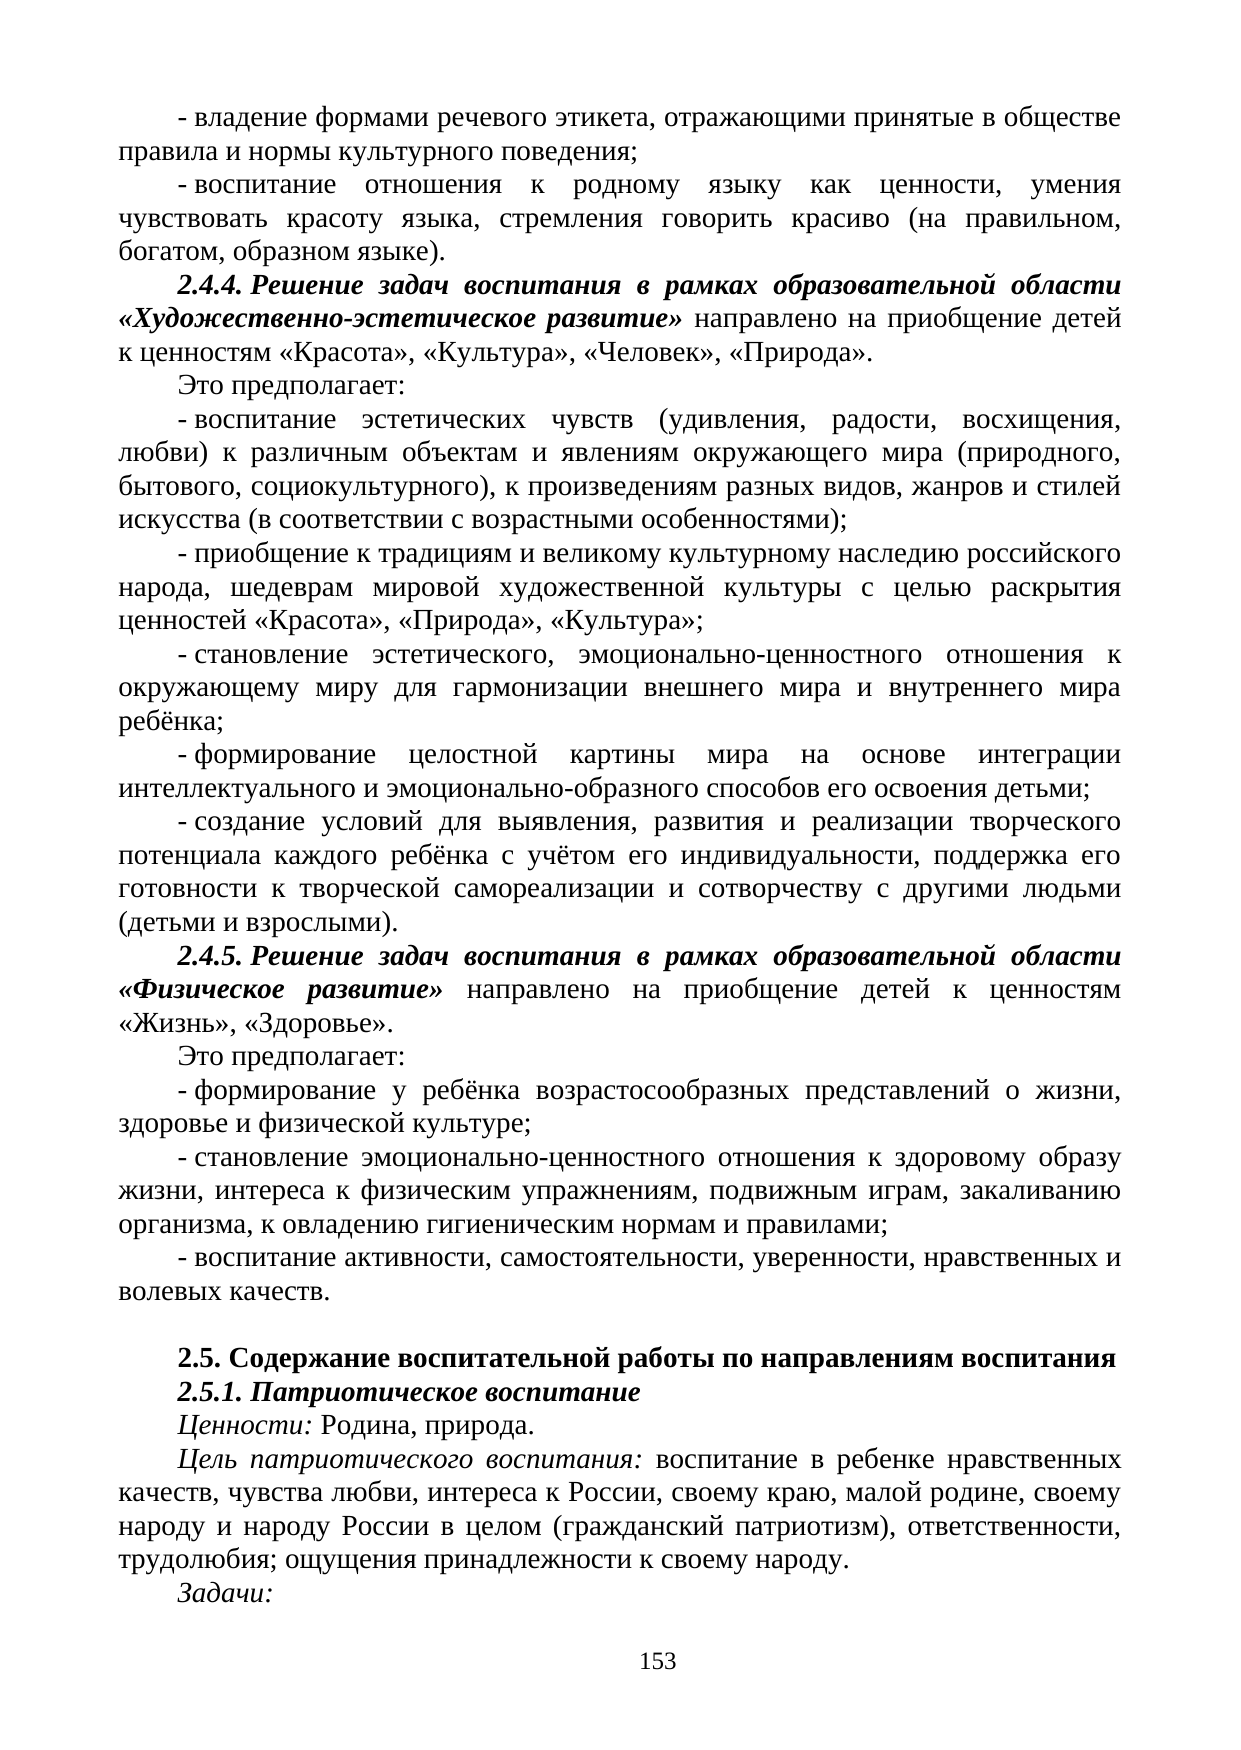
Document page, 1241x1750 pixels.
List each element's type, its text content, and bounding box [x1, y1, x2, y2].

text - становление эмоционально-ценностного отношения к здоровому образу жизни, интереса к физическим упражнениям, подвижным играм, закаливанию организма, к овладению гигиеническим нормам и правилами; [118, 1139, 1122, 1239]
text - становление эстетического, эмоционально-ценностного отношения к окружающему миру для гармонизации внешнего мира и внутреннего мира ребёнка; [118, 636, 1122, 736]
text - формирование у ребёнка возрастосообразных представлений о жизни, здоровье и физической культуре; [118, 1072, 1122, 1139]
text 2.4.5. Решение задач воспитания в рамках образовательной области «Физическое развитие» направлено на приобщение детей к ценностям «Жизнь», «Здоровье». [118, 938, 1122, 1038]
text Это предполагает: [118, 367, 1122, 401]
text 2.5. Содержание воспитательной работы по направлениям воспитания [118, 1340, 1122, 1374]
text Цель патриотического воспитания: воспитание в ребенке нравственных качеств, чувства любви, интереса к России, своему краю, малой родине, своему народу и народу России в целом (гражданский патриотизм), ответственности, трудолюбия; ощущения принадлежности к своему народу. [118, 1441, 1122, 1575]
text - приобщение к традициям и великому культурному наследию российского народа, шедеврам мировой художественной культуры с целью раскрытия ценностей «Красота», «Природа», «Культура»; [118, 535, 1122, 636]
text - воспитание активности, самостоятельности, уверенности, нравственных и волевых качеств. [118, 1239, 1122, 1307]
text - владение формами речевого этикета, отражающими принятые в обществе правила и нормы культурного поведения; [118, 99, 1122, 166]
text Ценности: Родина, природа. [118, 1407, 1122, 1441]
text - воспитание отношения к родному языку как ценности, умения чувствовать красоту языка, стремления говорить красиво (на правильном, богатом, образном языке). [118, 166, 1122, 267]
text 2.5.1. Патриотическое воспитание [118, 1374, 1122, 1407]
text Задачи: [118, 1575, 1122, 1608]
text 2.4.4. Решение задач воспитания в рамках образовательной области «Художественно-эстетическое развитие» направлено на приобщение детей к ценностям «Красота», «Культура», «Человек», «Природа». [118, 267, 1122, 367]
text - формирование целостной картины мира на основе интеграции интеллектуального и эмоционально-образного способов его освоения детьми; [118, 736, 1122, 803]
text Это предполагает: [118, 1038, 1122, 1072]
text - воспитание эстетических чувств (удивления, радости, восхищения, любви) к различным объектам и явлениям окружающего мира (природного, бытового, социокультурного), к произведениям разных видов, жанров и стилей искусства (в соответствии с возрастными особенностями); [118, 401, 1122, 535]
text - создание условий для выявления, развития и реализации творческого потенциала каждого ребёнка с учётом его индивидуальности, поддержка его готовности к творческой самореализации и сотворчеству с другими людьми (детьми и взрослыми). [118, 803, 1122, 938]
